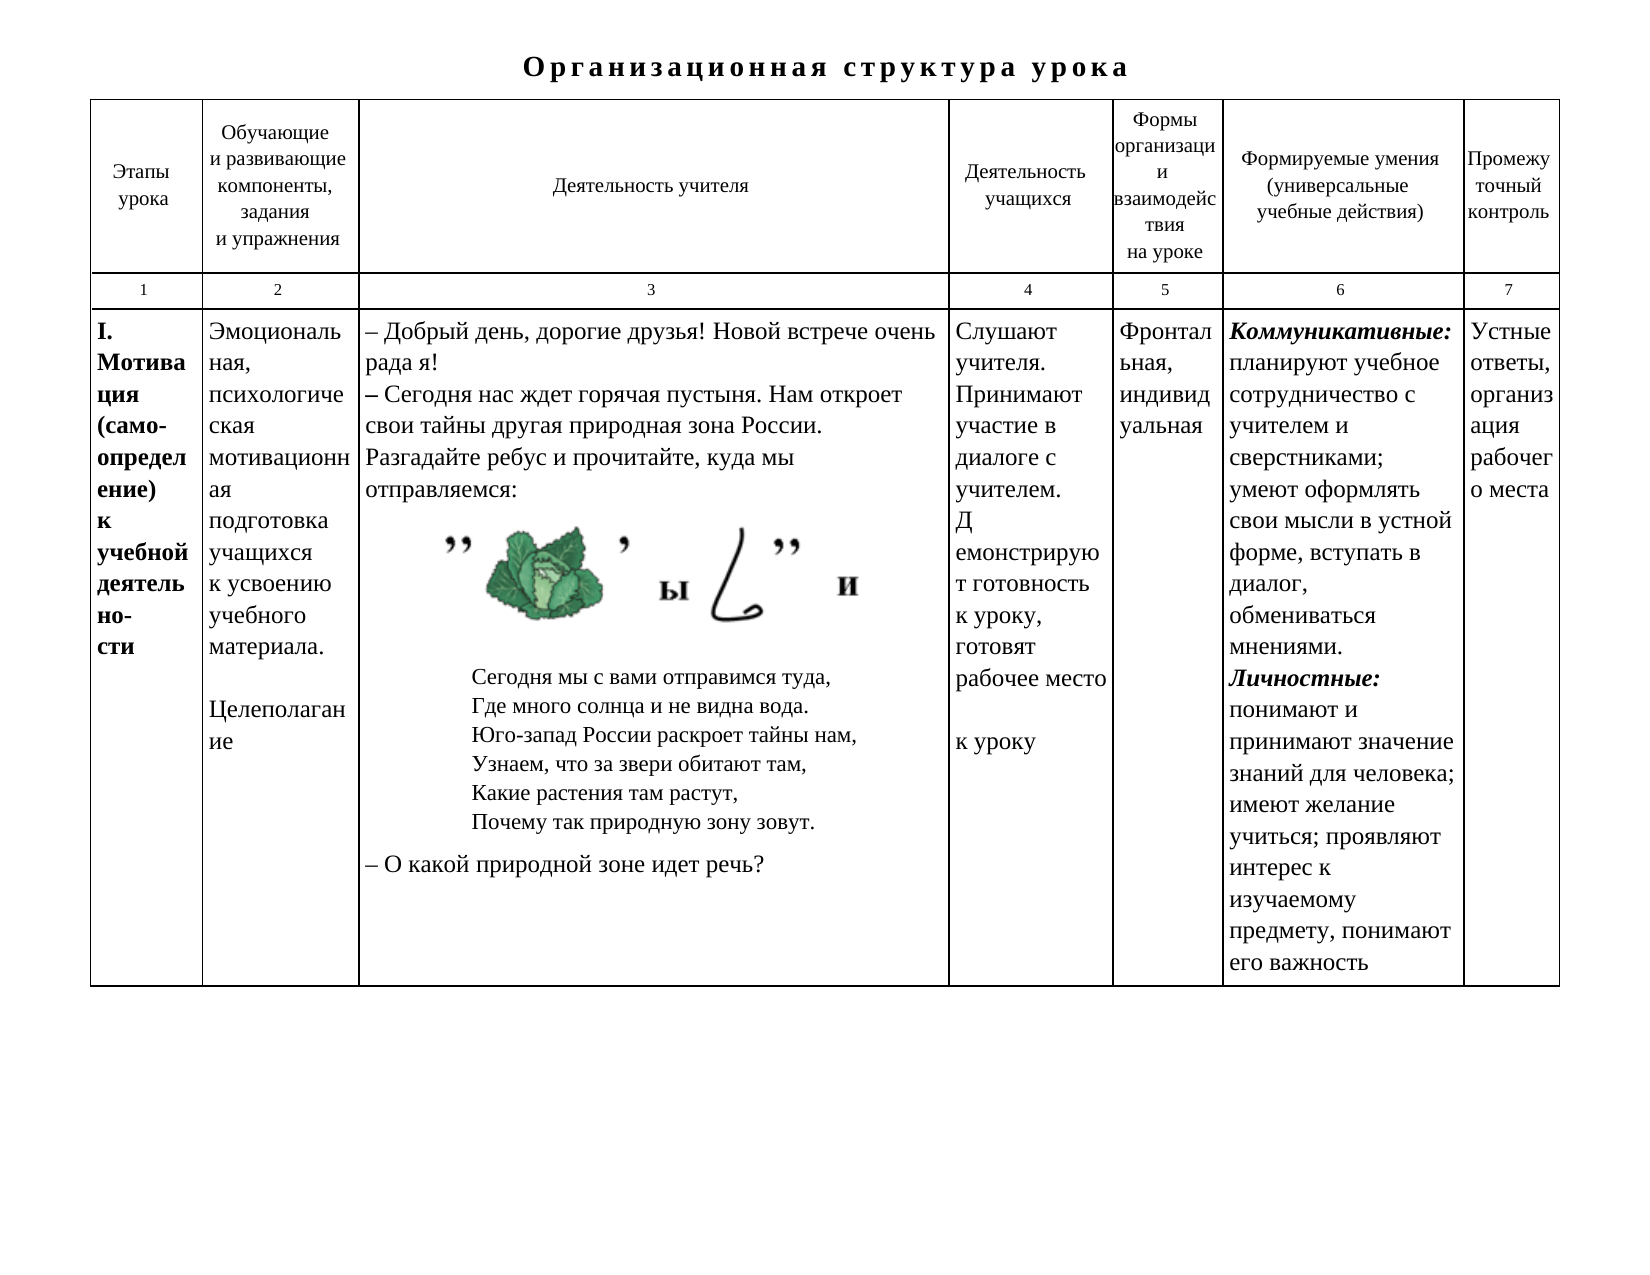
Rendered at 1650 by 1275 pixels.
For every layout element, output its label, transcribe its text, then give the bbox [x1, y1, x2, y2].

table_header Формы организации взаимодействия на уроке [1114, 100, 1222, 272]
table_header Деятельность учащихся [950, 100, 1112, 272]
table_header Промежуточный контроль [1465, 100, 1559, 272]
picture [435, 511, 873, 632]
table_header Обучающие и развивающие компоненты, задания и упражнения [203, 100, 358, 272]
table_cell слушают учителя. принимают участие в диалоге с учителем. демонстрируют готовность к уроку, готовят рабочее место к уроку [950, 310, 1112, 985]
table_header Деятельность учителя [360, 100, 948, 272]
table_cell 7 [1465, 274, 1559, 308]
table_cell 3 [360, 274, 948, 308]
table_cell 4 [950, 274, 1112, 308]
table_cell 6 [1224, 274, 1463, 308]
text организационная структура урока [118, 49, 1532, 83]
table_cell – Добрый день, дорогие друзья! новой встрече очень рада я! – Сегодня нас ждет горячая пустыня. Нам откроет свои тайны другая природная зона России. Разгадайте ребус и прочитайте, куда мы отправляемся: Сегодня мы с вами отправимся туда, Где много солнца и не видна вода. Юго-запад России раскроет тайны нам, Узнаем, что за звери обитают там, Какие растения там растут, Почему так природную зону зовут. – О какой природной зоне идет речь? [360, 310, 948, 985]
table_header Формируемые умения (универсальные учебные действия) [1224, 100, 1463, 272]
table_cell I. Мотивация (само-определение) к учебной деятельно- сти [91, 309, 202, 985]
table_cell 5 [1114, 274, 1222, 308]
table_cell Коммуникативные: планируют учебное сотрудничество с учителем и сверстниками; умеют оформлять свои мысли в устной форме, вступать в диалог, обмениваться мнениями. Личностные: понимают и принимают значение знаний для человека; имеют желание учиться; проявляют интерес к изучаемому предмету, понимают его важность [1224, 310, 1463, 985]
table_cell 2 [203, 274, 358, 308]
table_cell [1114, 310, 1222, 985]
table_header Этапы урока [91, 100, 202, 272]
table_cell Эмоциональная, психологическая мотивационная подготовка учащихся к усвоению учебного материала. Целеполагание [203, 310, 358, 985]
table_cell 1 [91, 273, 202, 308]
table_cell Устные ответы, организация рабочего места [1465, 310, 1559, 985]
